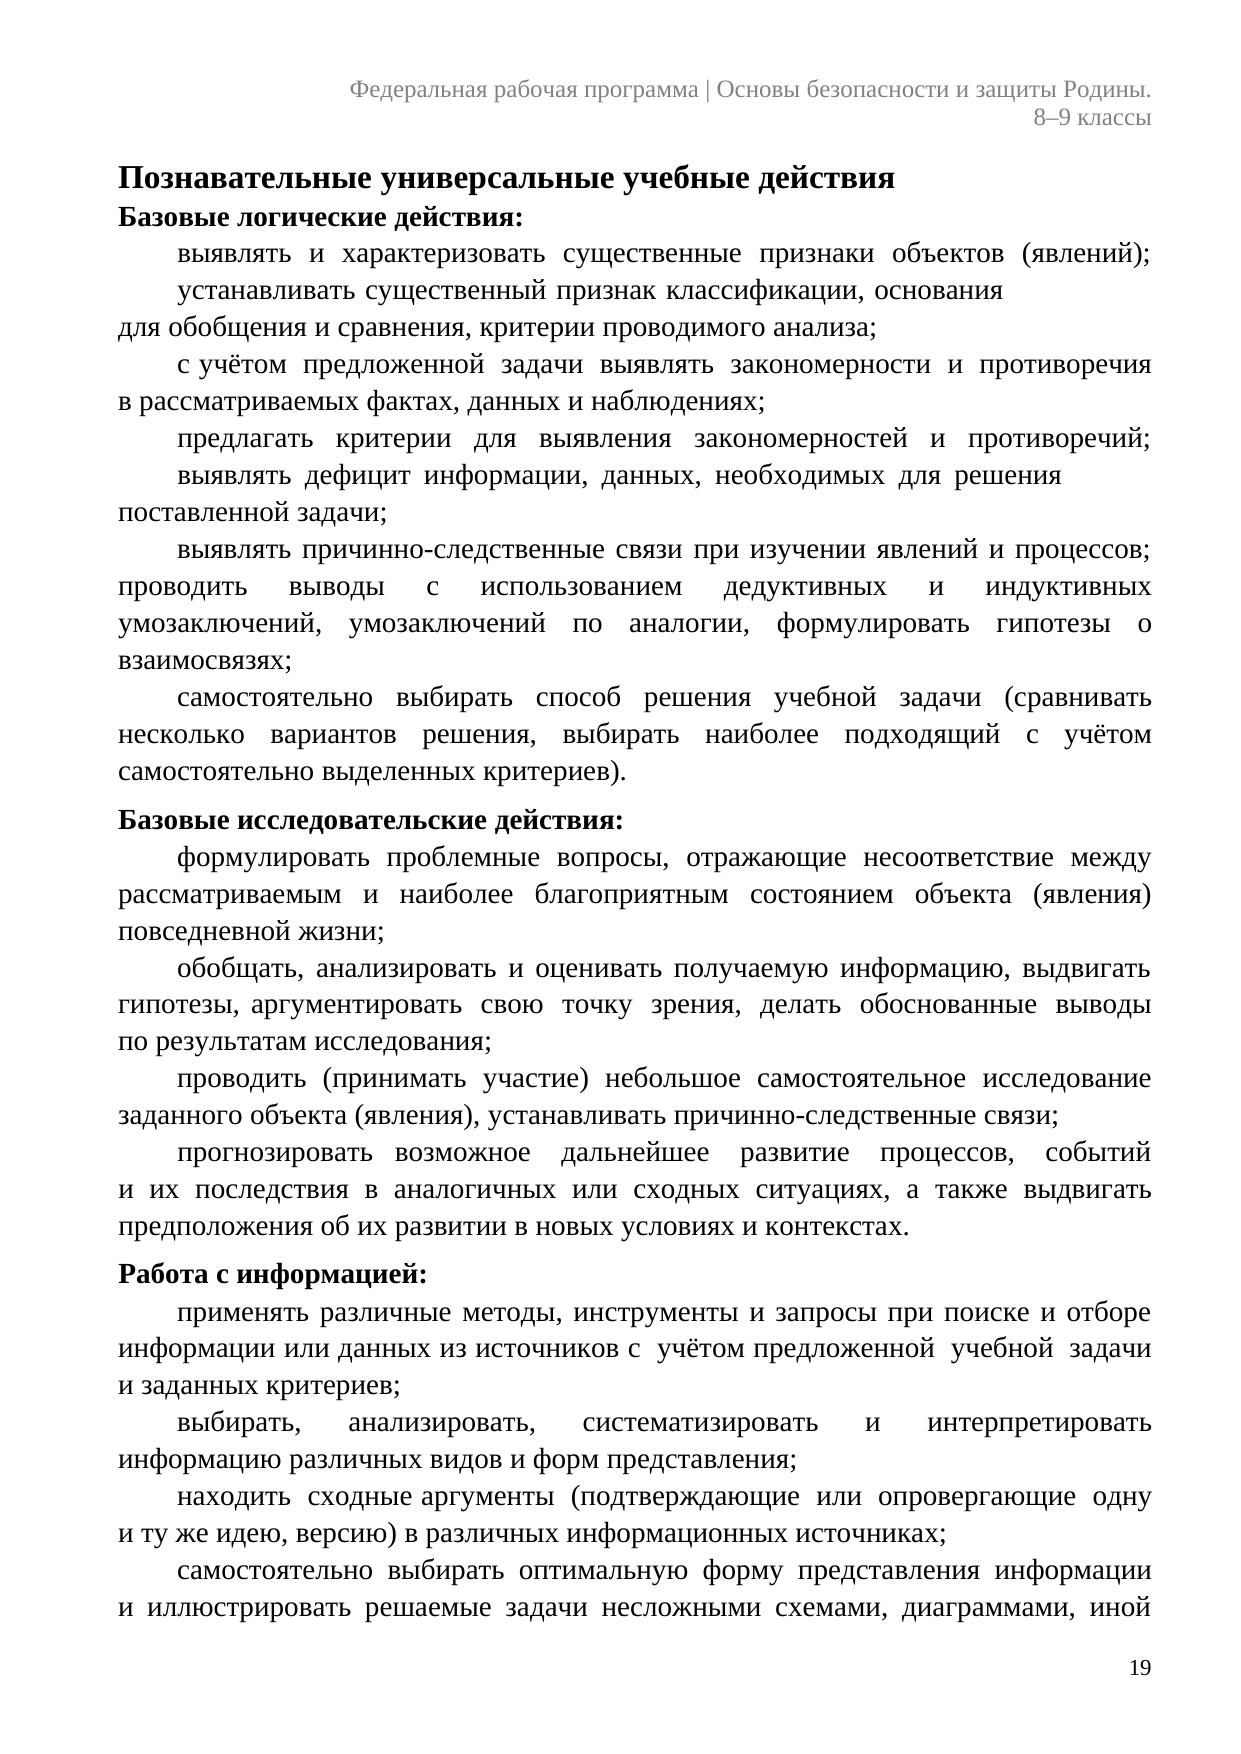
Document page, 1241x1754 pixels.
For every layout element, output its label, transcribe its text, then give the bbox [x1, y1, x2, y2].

subtitle Познавательные универсальные учебные действия [118, 157, 1163, 195]
text с учётом предложенной задачи выявлять закономерности и противоречия в рассматриваемых фактах, данных и наблюдениях; [118, 346, 1152, 417]
text обобщать, анализировать и оценивать получаемую информацию, выдвигать гипотезы, аргументировать свою точку зрения, делать обоснованные выводы по результатам исследования; [118, 950, 1152, 1057]
text прогнозировать возможное дальнейшее развитие процессов, событий и их последствия в аналогичных или сходных ситуациях, а также выдвигать предположения об их развитии в новых условиях и контекстах. [118, 1134, 1152, 1241]
text выявлять и характеризовать существенные признаки объектов (явлений); устанавливать существенный признак классификации, основания [177, 235, 1152, 305]
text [118, 1552, 1152, 1623]
text поставленной задачи; [118, 494, 1163, 528]
subtitle Базовые логические действия: [118, 199, 1163, 232]
text применять различные методы, инструменты и запросы при поиске и отборе информации или данных из источников с учётом предложенной учебной задачи и заданных критериев; [118, 1294, 1152, 1401]
text предлагать критерии для выявления закономерностей и противоречий; выявлять дефицит информации, данных, необходимых для решения [177, 421, 1152, 491]
text для обобщения и сравнения, критерии проводимого анализа; [118, 309, 1163, 343]
subtitle Базовые исследовательские действия: [118, 802, 1163, 835]
text выбирать, анализировать, систематизировать и интерпретировать информацию различных видов и форм представления; [118, 1404, 1152, 1475]
subtitle Работа с информацией: [118, 1257, 1163, 1290]
text находить сходные аргументы (подтверждающие или опровергающие одну и ту же идею, версию) в различных информационных источниках; [118, 1478, 1152, 1548]
text формулировать проблемные вопросы, отражающие несоответствие между рассматриваемым и наиболее благоприятным состоянием объекта (явления) повседневной жизни; [118, 839, 1152, 946]
text проводить (принимать участие) небольшое самостоятельное исследование заданного объекта (явления), устанавливать причинно-следственные связи; [118, 1060, 1152, 1131]
text выявлять причинно-следственные связи при изучении явлений и процессов; проводить выводы с использованием дедуктивных и индуктивных умозаключений, умозаключений по аналогии, формулировать гипотезы о взаимосвязях; [118, 531, 1152, 676]
text самостоятельно выбирать способ решения учебной задачи (сравнивать несколько вариантов решения, выбирать наиболее подходящий с учётом самостоятельно выделенных критериев). [118, 679, 1152, 786]
